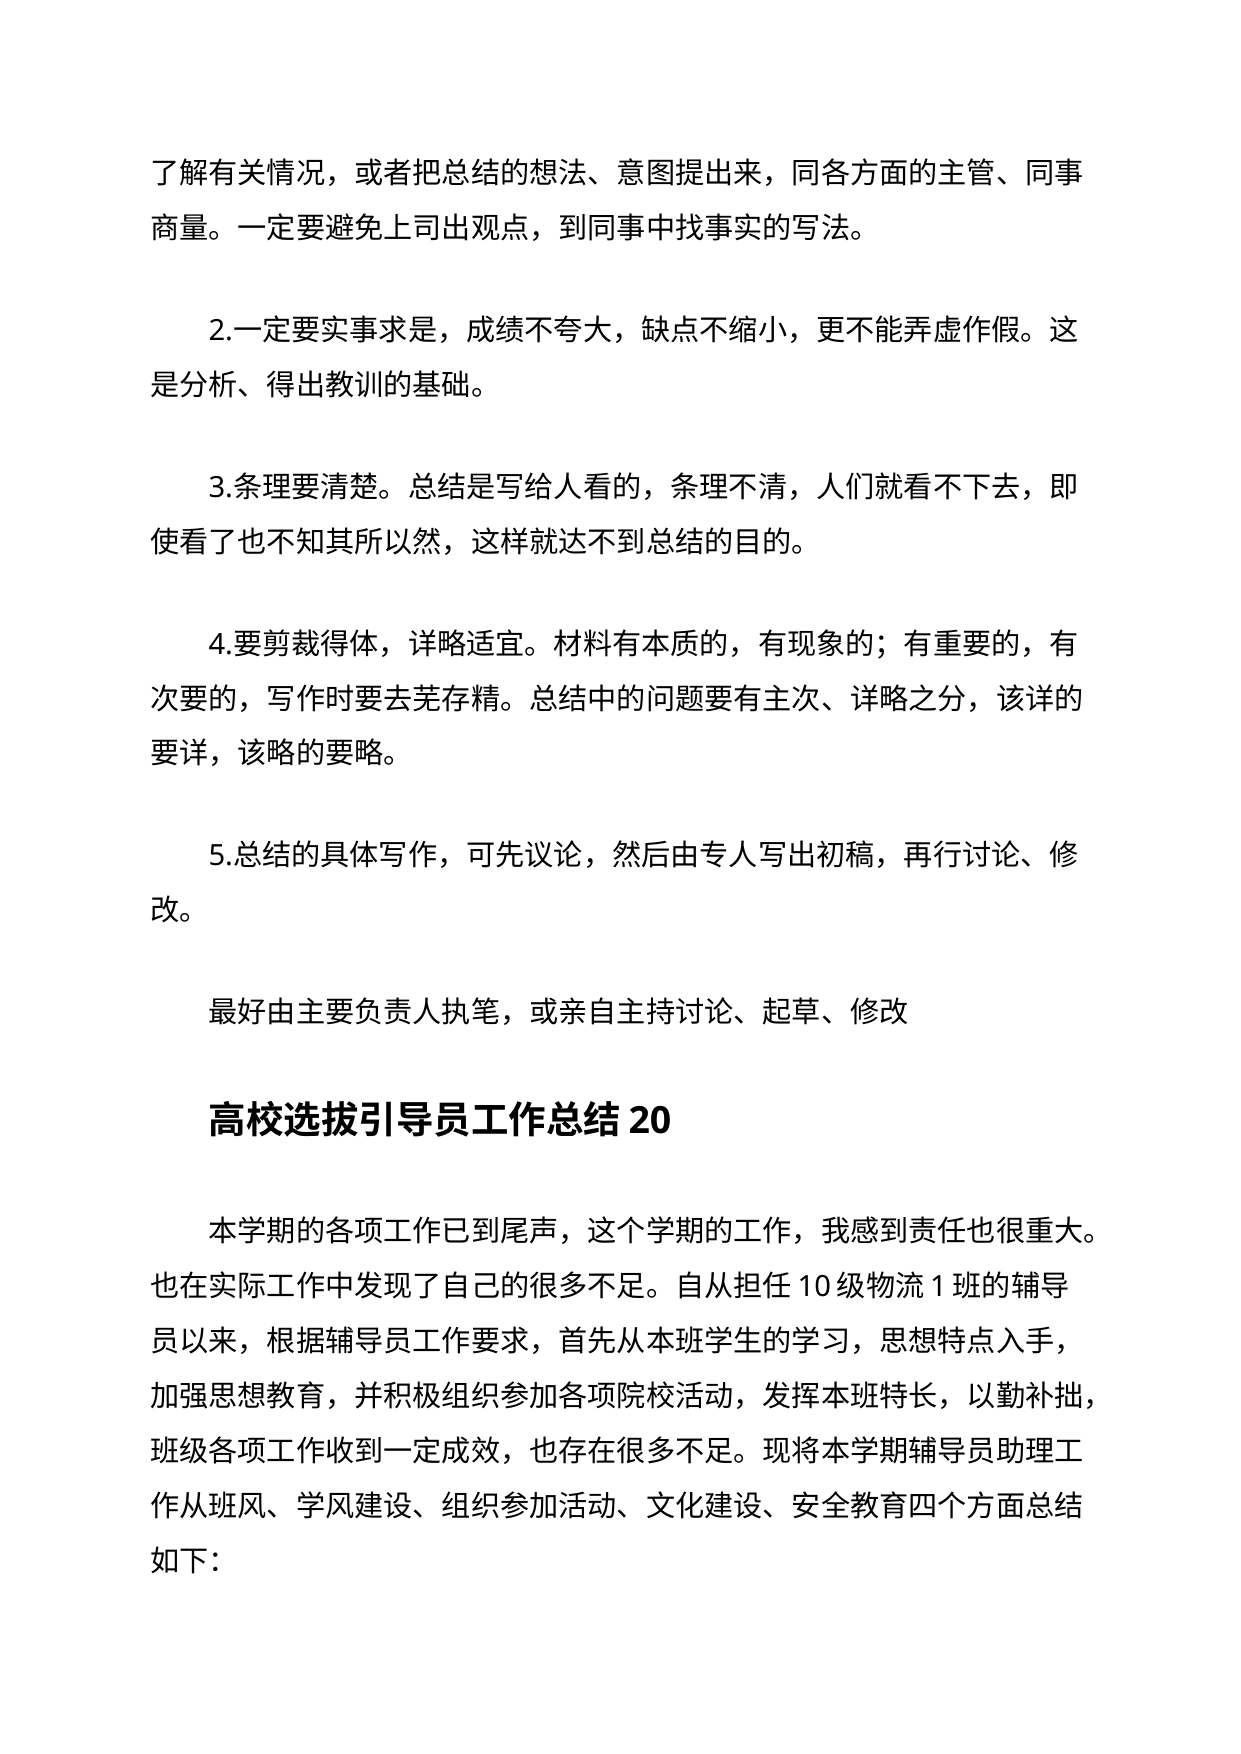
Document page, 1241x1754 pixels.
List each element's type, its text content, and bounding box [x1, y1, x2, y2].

text 2.一定要实事求是，成绩不夸大，缺点不缩小，更不能弄虚作假。这是分析、得出教训的基础。 [150, 307, 1090, 404]
text 4.要剪裁得体，详略适宜。材料有本质的，有现象的；有重要的，有次要的，写作时要去芜存精。总结中的问题要有主次、详略之分，该详的要详，该略的要略。 [150, 620, 1090, 772]
text 高校选拔引导员工作总结20 [150, 1090, 1090, 1145]
text 最好由主要负责人执笔，或亲自主持讨论、起草、修改 [150, 989, 1090, 1031]
text 5.总结的具体写作，可先议论，然后由专人写出初稿，再行讨论、修改。 [150, 832, 1090, 929]
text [150, 150, 1090, 247]
text 3.条理要清楚。总结是写给人看的，条理不清，人们就看不下去，即使看了也不知其所以然，这样就达不到总结的目的。 [150, 463, 1090, 561]
text 本学期的各项工作已到尾声，这个学期的工作，我感到责任也很重大。也在实际工作中发现了自己的很多不足。自从担任10级物流1班的辅导员以来，根据辅导员工作要求，首先从本班学生的学习，思想特点入手，加强思想教育，并积极组织参加各项院校活动，发挥本班特长，以勤补拙，班级各项工作收到一定成效，也存在很多不足。现将本学期辅导员助理工作从班风、学风建设、组织参加活动、文化建设、安全教育四个方面总结如下： [150, 1208, 1090, 1580]
